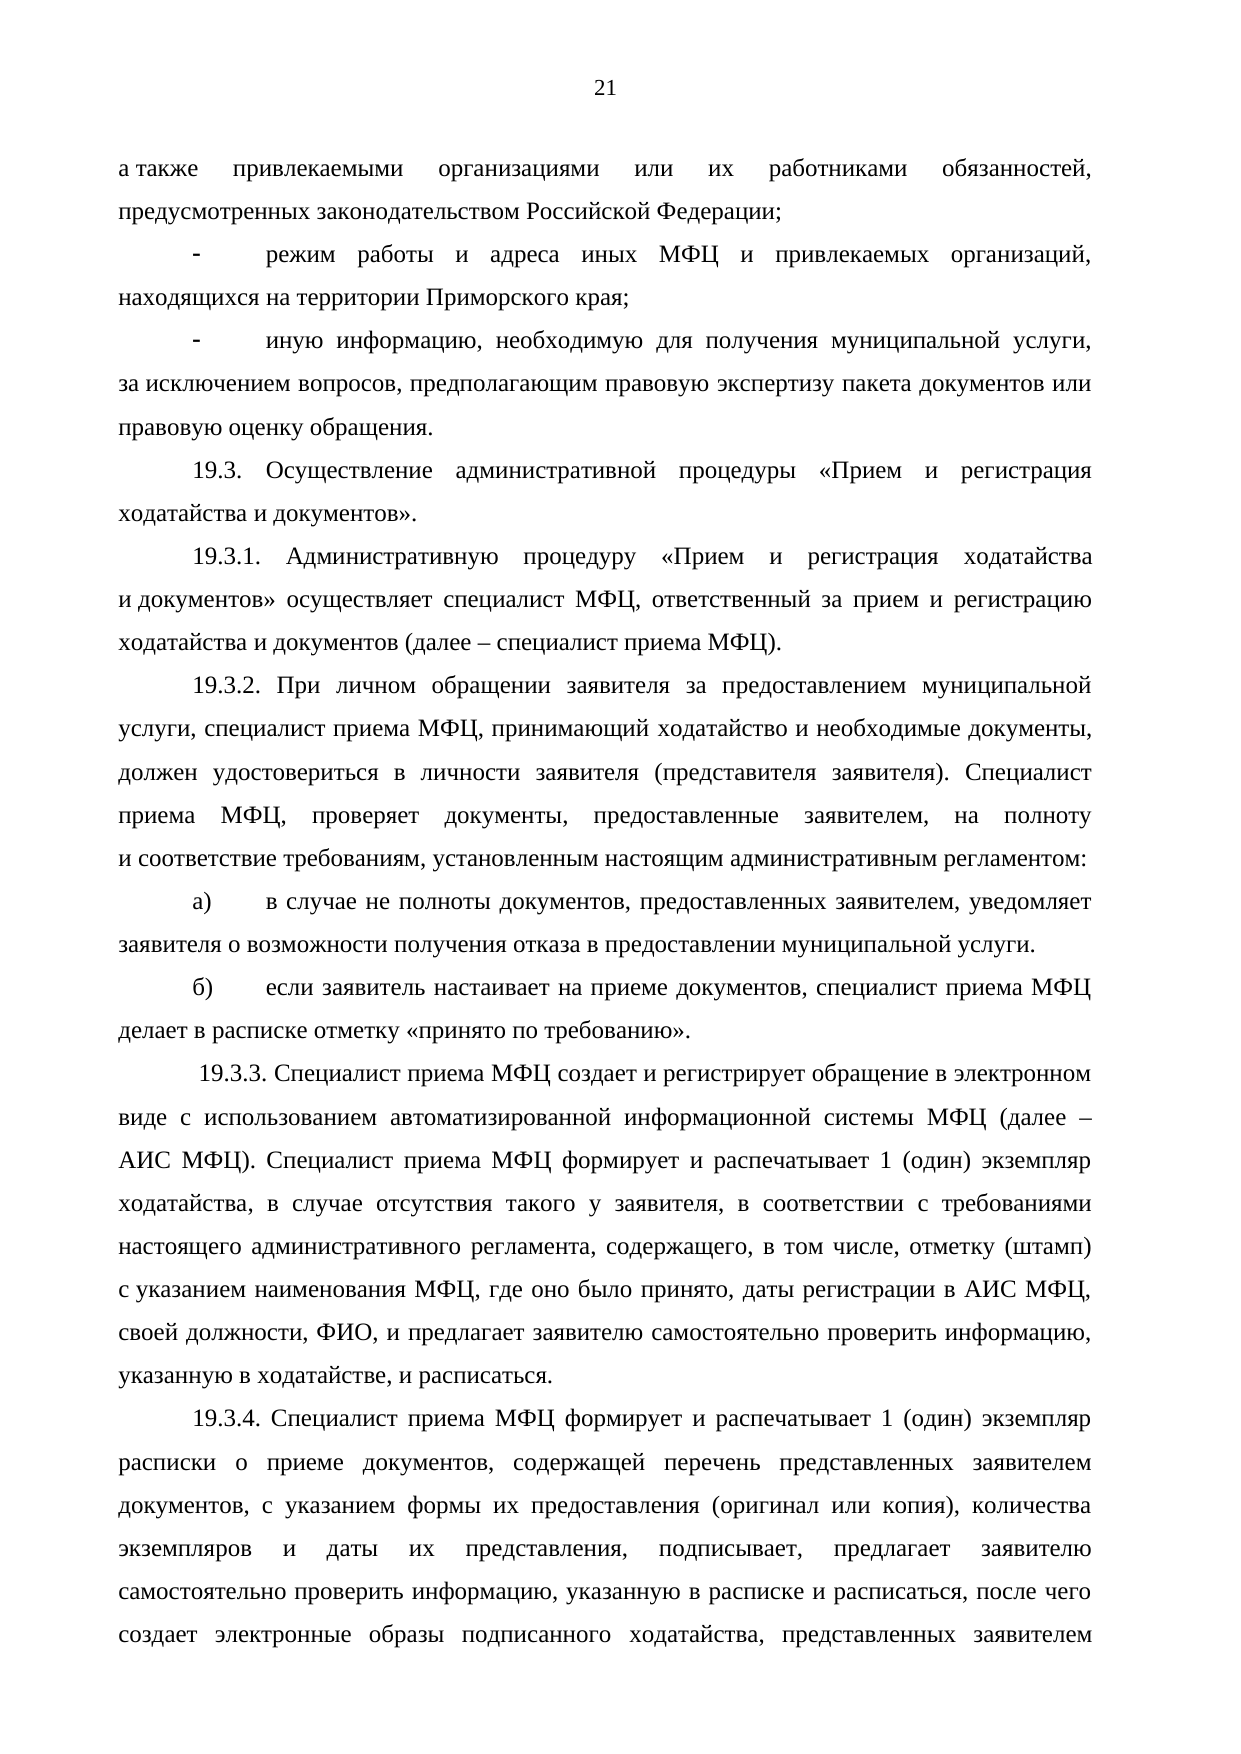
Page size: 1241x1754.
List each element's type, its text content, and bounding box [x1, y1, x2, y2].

list режим работы и адреса иных МФЦ и привлекаемых организаций, находящихся на территории Приморского края; [118, 239, 1092, 311]
list если заявитель настаивает на приеме документов, специалист приема МФЦ делает в расписке отметку «принято по требованию». [118, 972, 1092, 1044]
list в случае не полноты документов, предоставленных заявителем, уведомляет заявителя о возможности получения отказа в предоставлении муниципальной услуги. [118, 886, 1092, 958]
text 19.3.2. При личном обращении заявителя за предоставлением муниципальной услуги, специалист приема МФЦ, принимающий ходатайство и необходимые документы, должен удостовериться в личности заявителя (представителя заявителя). Специалист приема МФЦ, проверяет документы, предоставленные заявителем, на полноту и соответствие требованиям, установленным настоящим административным регламентом: [118, 670, 1092, 872]
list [118, 153, 1092, 225]
list Осуществление административной процедуры «Прием и регистрация ходатайства и документов». [118, 455, 1092, 527]
text 19.3.3. Специалист приема МФЦ создает и регистрирует обращение в электронном виде с использованием автоматизированной информационной системы МФЦ (далее – АИС МФЦ). Специалист приема МФЦ формирует и распечатывает 1 (один) экземпляр ходатайства, в случае отсутствия такого у заявителя, в соответствии с требованиями настоящего административного регламента, содержащего, в том числе, отметку (штамп) с указанием наименования МФЦ, где оно было принято, даты регистрации в АИС МФЦ, своей должности, ФИО, и предлагает заявителю самостоятельно проверить информацию, указанную в ходатайстве, и расписаться. [118, 1058, 1092, 1389]
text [118, 1403, 1092, 1648]
list иную информацию, необходимую для получения муниципальной услуги, за исключением вопросов, предполагающим правовую экспертизу пакета документов или правовую оценку обращения. [118, 325, 1092, 440]
text 19.3.1. Административную процедуру «Прием и регистрация ходатайства и документов» осуществляет специалист МФЦ, ответственный за прием и регистрацию ходатайства и документов (далее – специалист приема МФЦ). [118, 541, 1092, 656]
